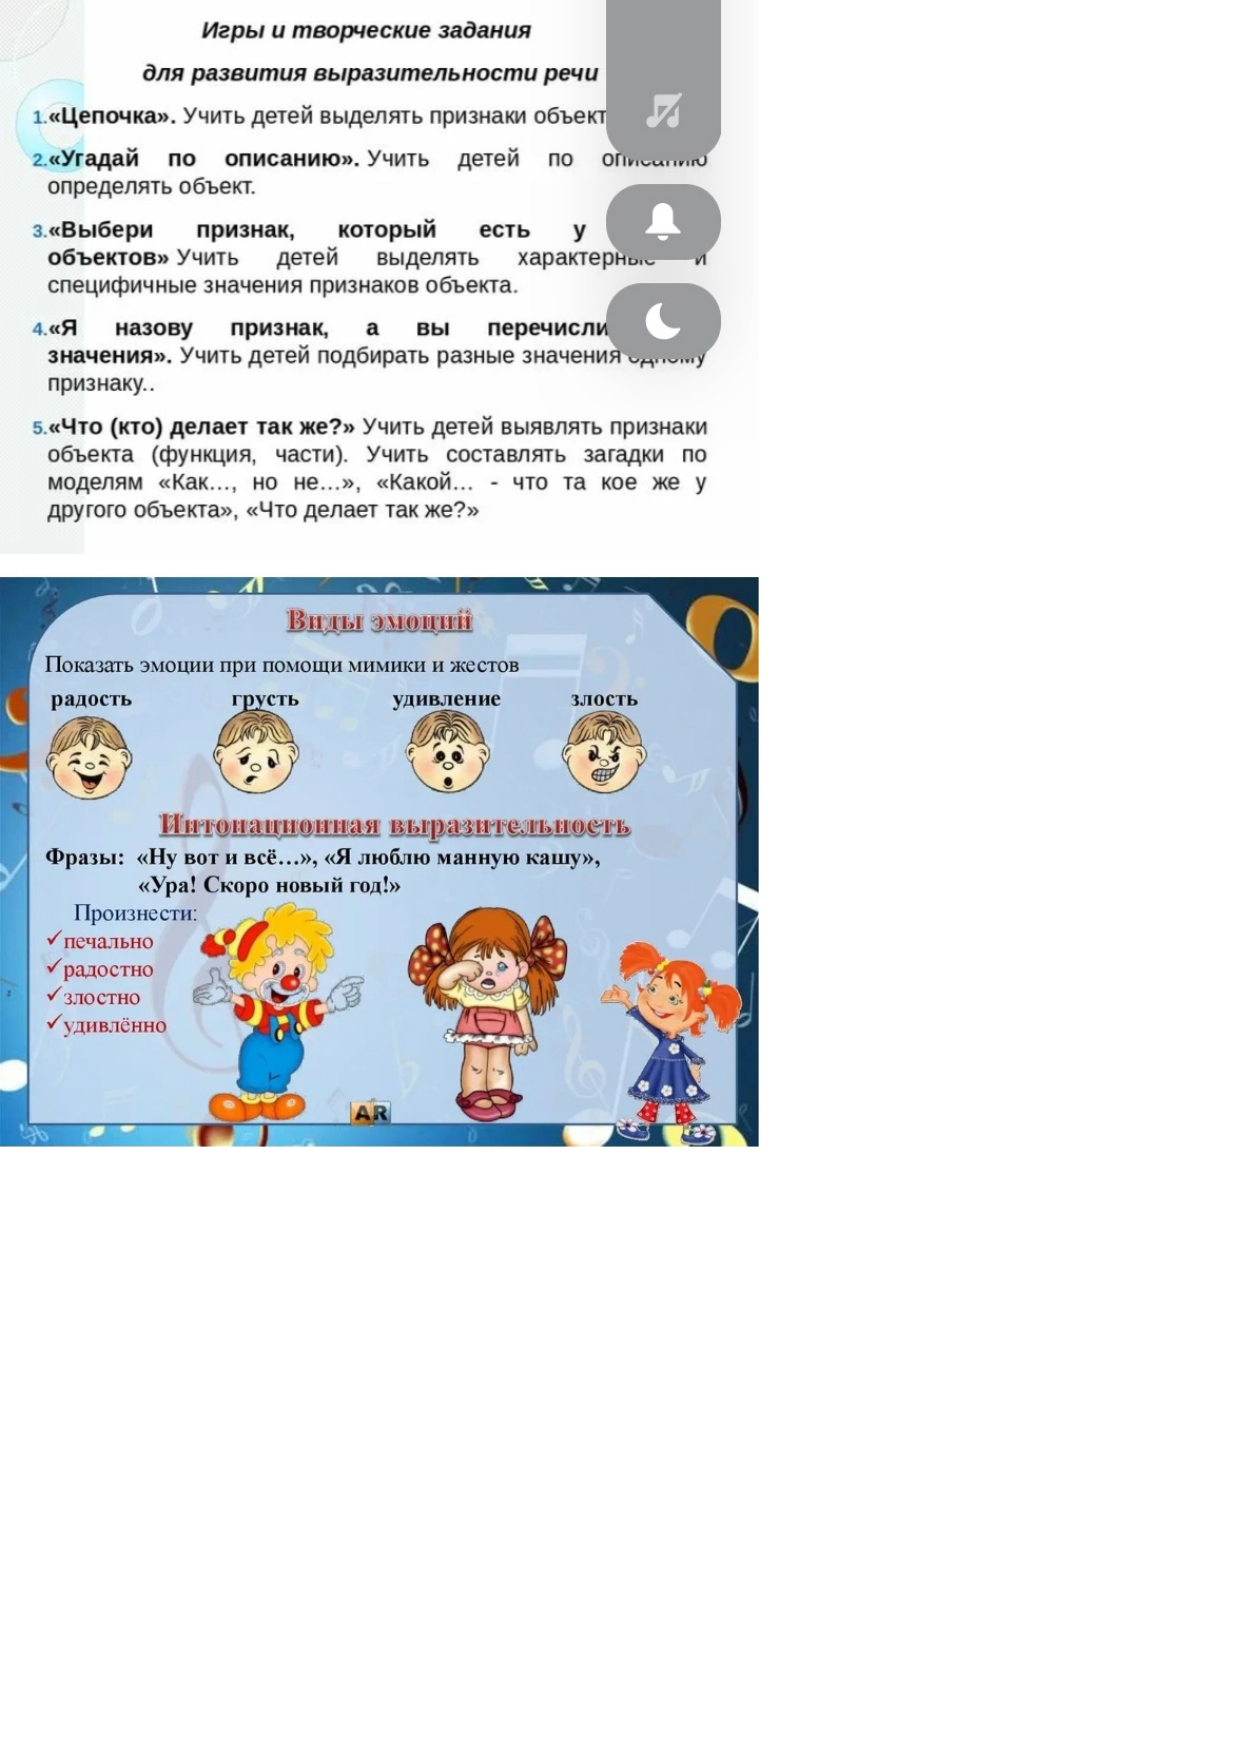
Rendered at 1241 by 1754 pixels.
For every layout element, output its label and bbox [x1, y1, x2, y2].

picture [0, 0, 759, 554]
picture [0, 572, 759, 1147]
